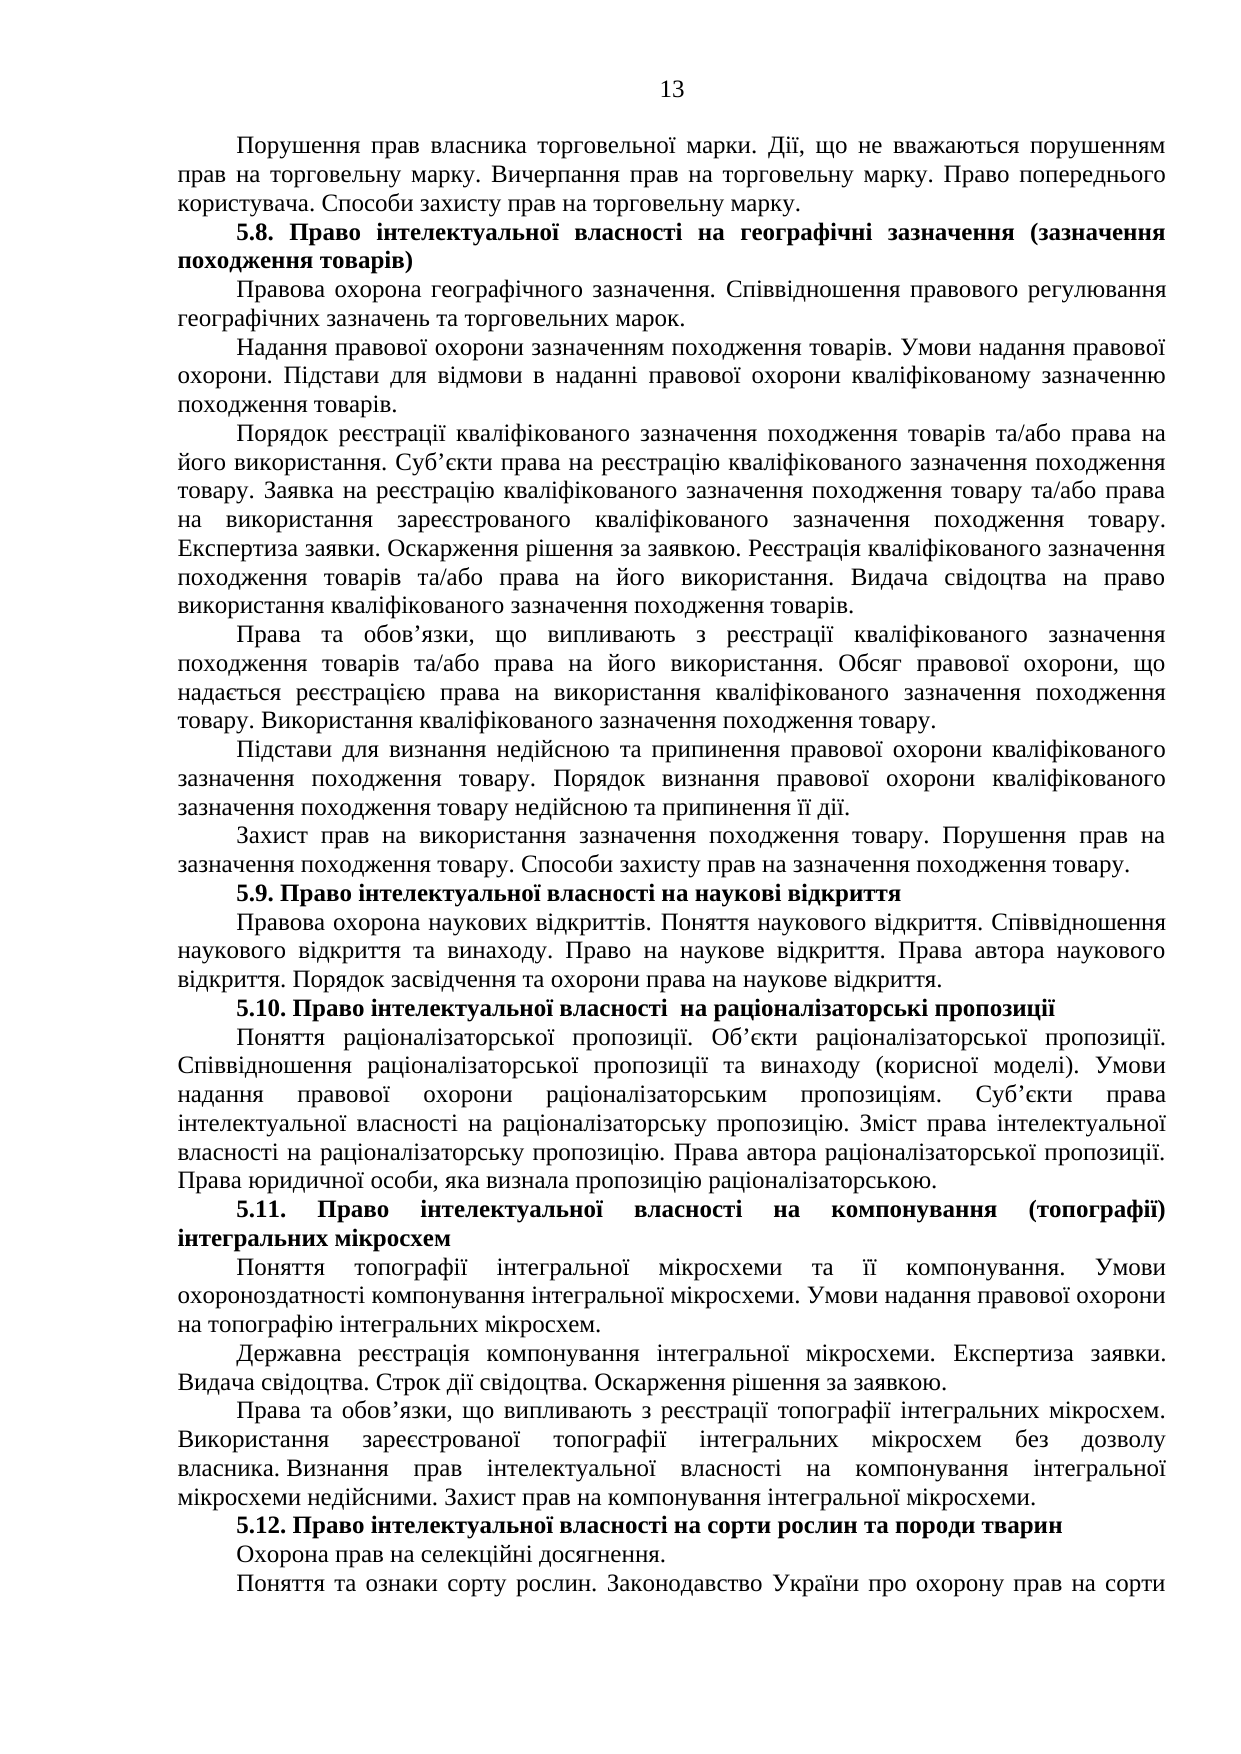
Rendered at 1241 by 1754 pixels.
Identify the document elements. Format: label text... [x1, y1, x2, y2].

text Поняття топографії інтегральної мікросхеми та її компонування. Умови охороноздатності компонування інтегральної мікросхеми. Умови надання правової охорони на топографію інтегральних мікросхем. [177, 1252, 1167, 1338]
text Державна реєстрація компонування інтегральної мікросхеми. Експертиза заявки. Видача свідоцтва. Строк дії свідоцтва. Оскарження рішення за заявкою. [177, 1338, 1167, 1396]
text 5.10. Право інтелектуальної власності на раціоналізаторські пропозиції [177, 993, 1167, 1022]
text Охорона прав на селекційні досягнення. [177, 1539, 1167, 1568]
text Порядок реєстрації кваліфікованого зазначення походження товарів та/або права на його використання. Суб’єкти права на реєстрацію кваліфікованого зазначення походження товару. Заявка на реєстрацію кваліфікованого зазначення походження товару та/або права на використання зареєстрованого кваліфікованого зазначення походження товару. Експертиза заявки. Оскарження рішення за заявкою. Реєстрація кваліфікованого зазначення походження товарів та/або права на його використання. Видача свідоцтва на право використання кваліфікованого зазначення походження товарів. [177, 418, 1167, 619]
text Підстави для визнання недійсною та припинення правової охорони кваліфікованого зазначення походження товару. Порядок визнання правової охорони кваліфікованого зазначення походження товару недійсною та припинення її дії. [177, 734, 1167, 821]
text 5.12. Право інтелектуальної власності на сорти рослин та породи тварин [177, 1511, 1167, 1539]
text Порушення прав власника торговельної марки. Дії, що не вважаються порушенням прав на торговельну марку. Вичерпання прав на торговельну марку. Право попереднього користувача. Способи захисту прав на торговельну марку. [177, 131, 1167, 217]
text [177, 1568, 1167, 1597]
text Права та обов’язки, що випливають з реєстрації топографії інтегральних мікросхем. Використання зареєстрованої топографії інтегральних мікросхем без дозволу власника. Визнання прав інтелектуальної власності на компонування інтегральної мікросхеми недійсними. Захист прав на компонування інтегральної мікросхеми. [177, 1396, 1167, 1511]
text 5.9. Право інтелектуальної власності на наукові відкриття [177, 878, 1167, 907]
text Правова охорона географічного зазначення. Співвідношення правового регулювання географічних зазначень та торговельних марок. [177, 274, 1167, 332]
text Надання правової охорони зазначенням походження товарів. Умови надання правової охорони. Підстави для відмови в наданні правової охорони кваліфікованому зазначенню походження товарів. [177, 332, 1167, 418]
text Права та обов’язки, що випливають з реєстрації кваліфікованого зазначення походження товарів та/або права на його використання. Обсяг правової охорони, що надається реєстрацією права на використання кваліфікованого зазначення походження товару. Використання кваліфікованого зазначення походження товару. [177, 619, 1167, 734]
text Поняття раціоналізаторської пропозиції. Об’єкти раціоналізаторської пропозиції. Співвідношення раціоналізаторської пропозиції та винаходу (корисної моделі). Умови надання правової охорони раціоналізаторським пропозиціям. Суб’єкти права інтелектуальної власності на раціоналізаторську пропозицію. Зміст права інтелектуальної власності на раціоналізаторську пропозицію. Права автора раціоналізаторської пропозиції. Права юридичної особи, яка визнала пропозицію раціоналізаторською. [177, 1022, 1167, 1194]
text 5.8. Право інтелектуальної власності на географічні зазначення (зазначення походження товарів) [177, 217, 1167, 274]
text 5.11. Право інтелектуальної власності на компонування (топографії) інтегральних мікросхем [177, 1194, 1167, 1252]
text Правова охорона наукових відкриттів. Поняття наукового відкриття. Співвідношення наукового відкриття та винаходу. Право на наукове відкриття. Права автора наукового відкриття. Порядок засвідчення та охорони права на наукове відкриття. [177, 907, 1167, 993]
text Захист прав на використання зазначення походження товару. Порушення прав на зазначення походження товару. Способи захисту прав на зазначення походження товару. [177, 821, 1167, 878]
